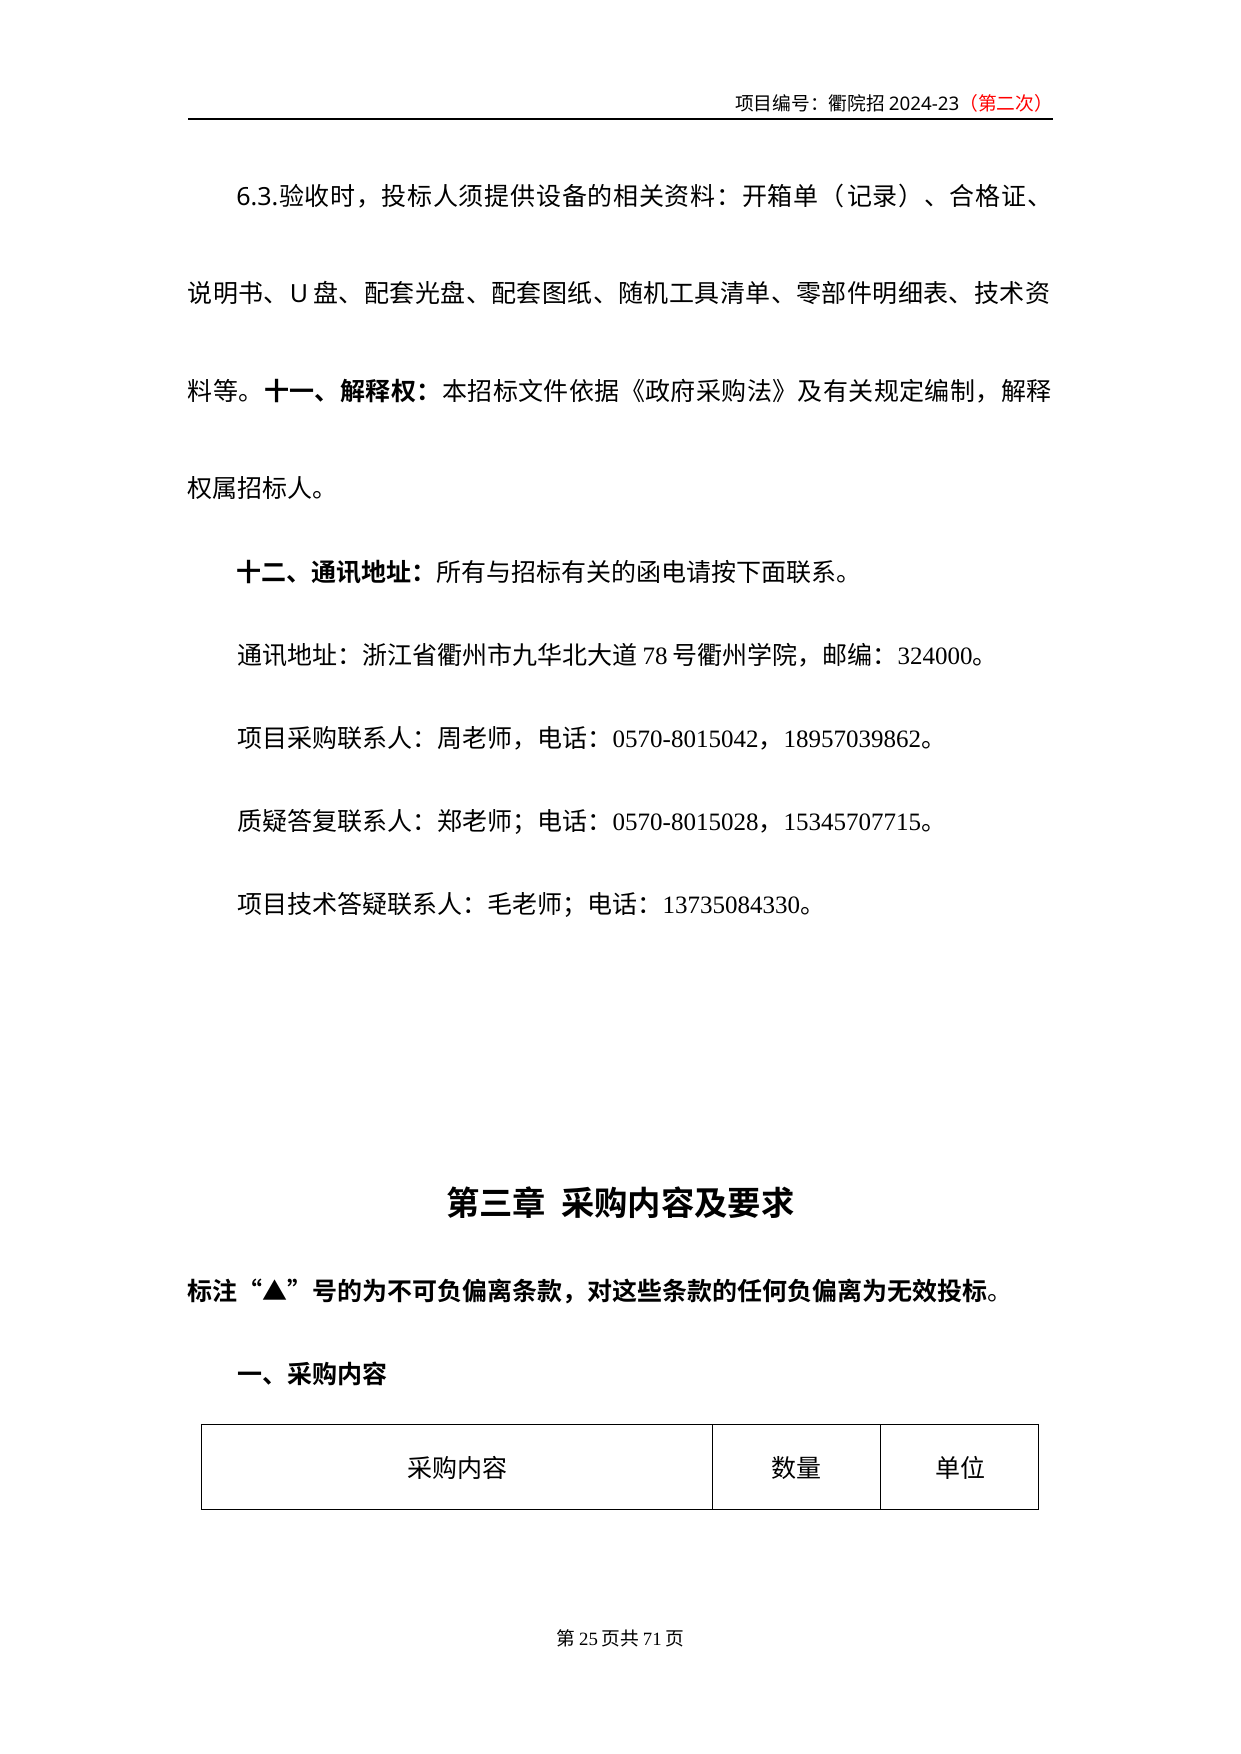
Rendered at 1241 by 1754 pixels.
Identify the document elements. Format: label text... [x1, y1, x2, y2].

text 通讯地址：浙江省衢州市九华北大道78号衢州学院，邮编：324000。 [187, 621, 1053, 686]
table_header 数量 [713, 1425, 880, 1509]
text 质疑答复联系人：郑老师；电话：0570-8015028，15345707715。 [187, 787, 1053, 852]
text 6.3.验收时，投标人须提供设备的相关资料：开箱单（记录）、合格证、说明书、U盘、配套光盘、配套图纸、随机工具清单、零部件明细表、技术资料等。十一、解释权：本招标文件依据《政府采购法》及有关规定编制，解释权属招标人。 [187, 162, 1053, 519]
text 项目采购联系人：周老师，电话：0570-8015042，18957039862。 [187, 704, 1053, 769]
list 一、采购内容 [187, 1341, 1053, 1406]
text 十二、通讯地址：所有与招标有关的函电请按下面联系。 [187, 538, 1053, 603]
text 第三章 采购内容及要求 [187, 1168, 1053, 1233]
table_header 采购内容 [202, 1425, 712, 1509]
table_header 单位 [881, 1425, 1038, 1509]
text 标注“▲”号的为不可负偏离条款，对这些条款的任何负偏离为无效投标。 [187, 1257, 1053, 1322]
text 项目技术答疑联系人：毛老师；电话：13735084330。 [187, 870, 1053, 935]
